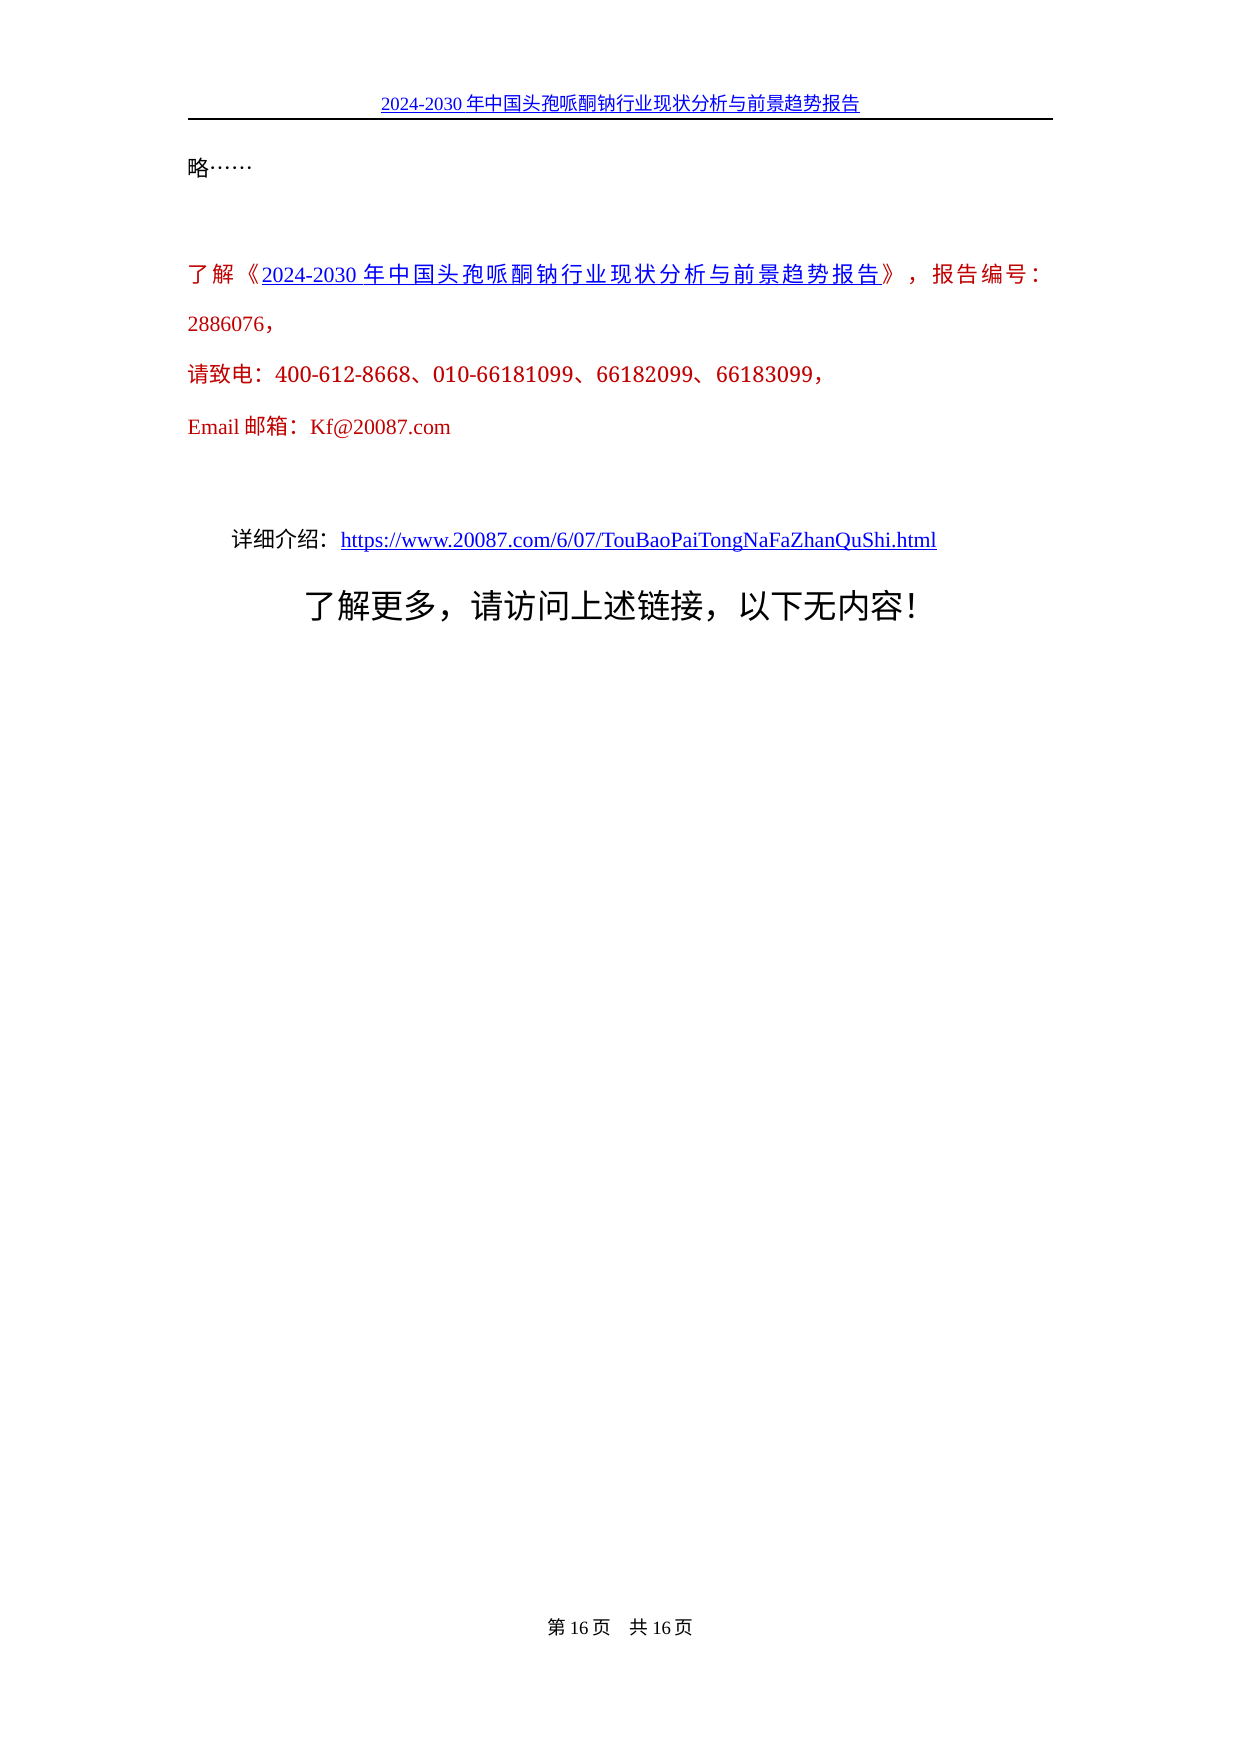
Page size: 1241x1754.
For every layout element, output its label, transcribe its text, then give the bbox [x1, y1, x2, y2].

title 了解更多，请访问上述链接，以下无内容！ [187, 571, 1053, 636]
text 请致电：400-612-8668、010-66181099、66182099、66183099， [187, 357, 1053, 389]
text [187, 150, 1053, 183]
text 详细介绍：https://www.20087.com/6/07/TouBaoPaiTongNaFaZhanQuShi.html [187, 521, 1053, 554]
text Email邮箱：Kf@20087.com [187, 408, 1053, 441]
text 了解《2024-2030年中国头孢哌酮钠行业现状分析与前景趋势报告》，报告编号：2886076， [187, 257, 1053, 338]
